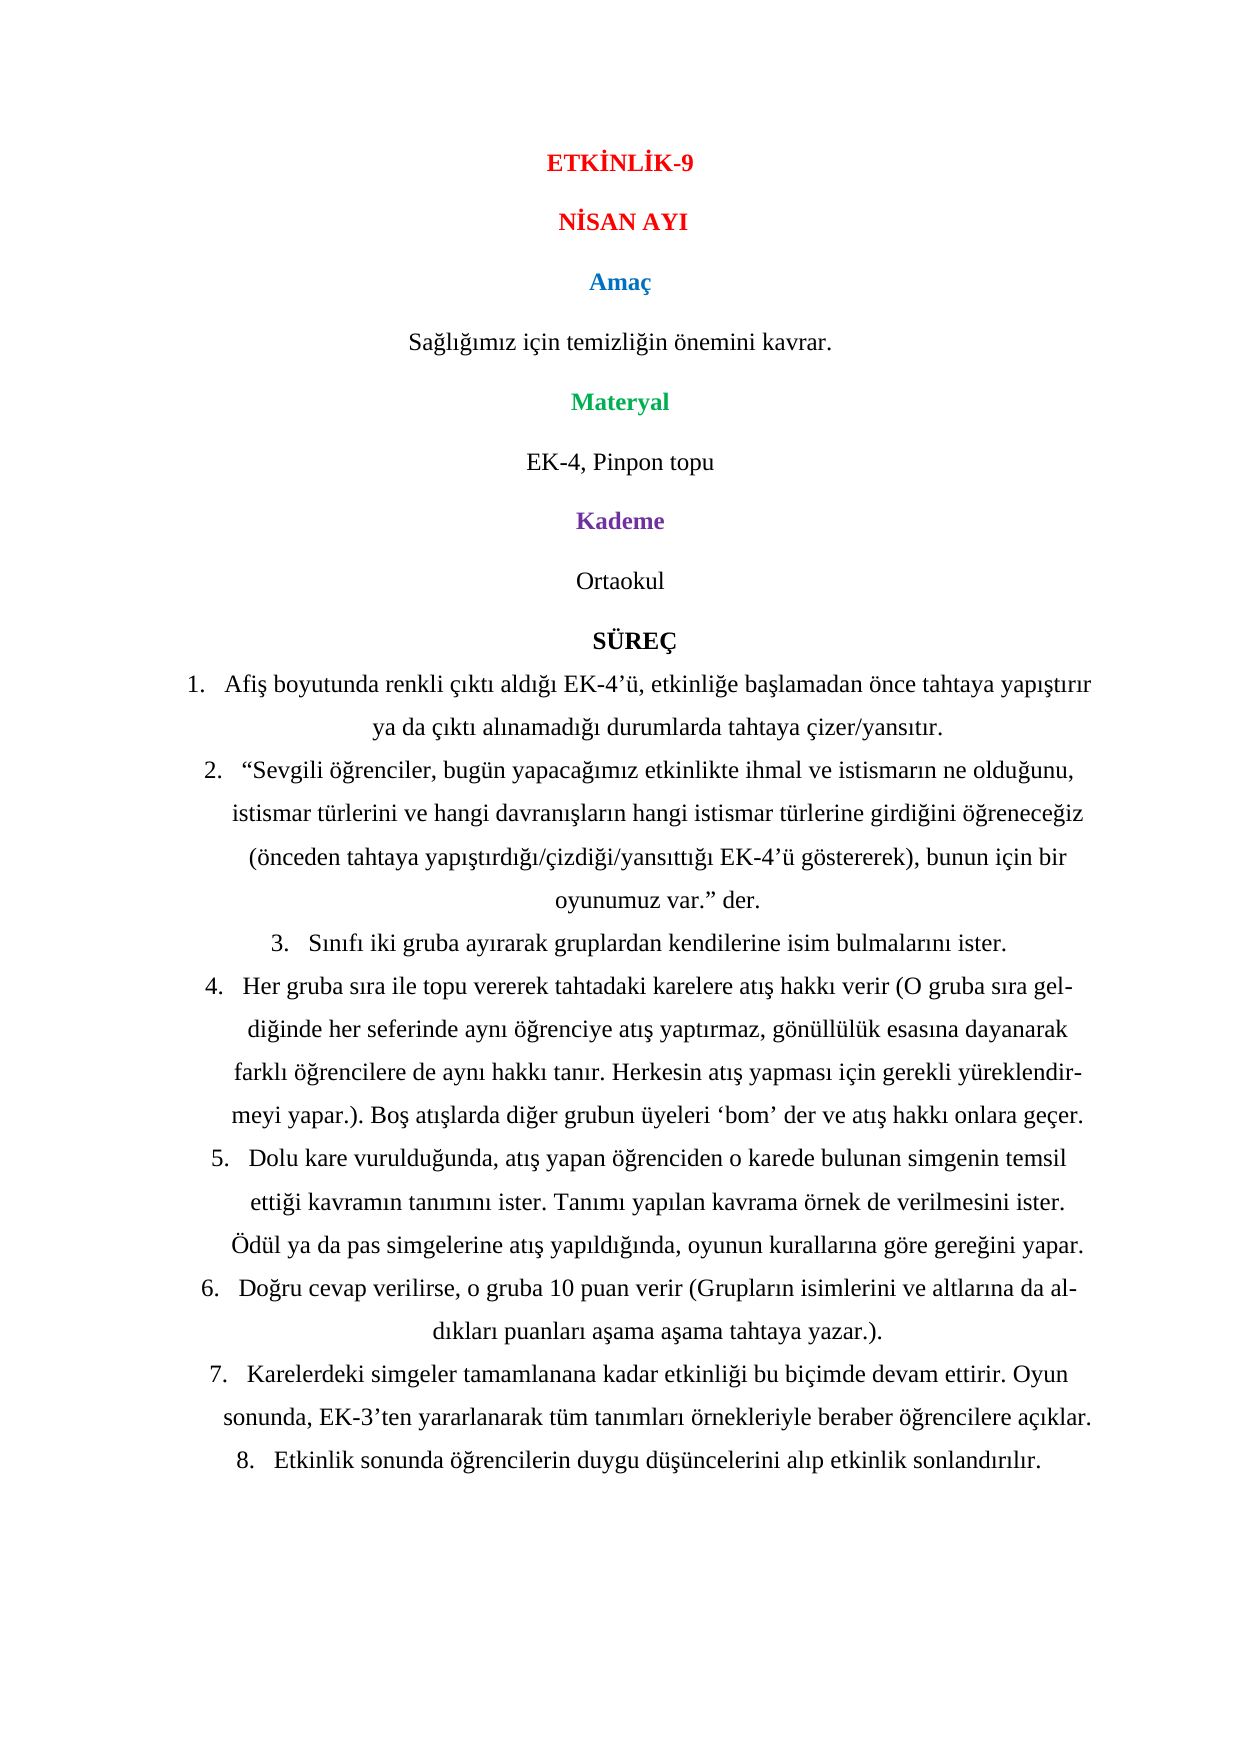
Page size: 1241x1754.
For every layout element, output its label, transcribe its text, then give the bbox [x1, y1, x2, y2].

list Her gruba sıra ile topu vererek tahtadaki karelere atış hakkı verir (O gruba sıra geldiğinde her seferinde aynı öğrenciye atış yaptırmaz, gönüllülük esasına dayanarak farklı öğrencilere de aynı hakkı tanır. Herkesin atış yapması için gerekli yüreklendirmeyi yapar.). Boş atışlarda diğer grubun üyeleri ‘bom’ der ve atış hakkı onlara geçer. [185, 971, 1093, 1129]
text Ortaokul [148, 566, 1093, 595]
text Kademe [148, 506, 1093, 535]
text Amaç [148, 267, 1093, 296]
list Sınıfı iki gruba ayırarak gruplardan kendilerine isim bulmalarını ister. [185, 928, 1093, 957]
list Afiş boyutunda renkli çıktı aldığı EK-4’ü, etkinliğe başlamadan önce tahtaya yapıştırır ya da çıktı alınamadığı durumlarda tahtaya çizer/yansıtır. [185, 669, 1093, 741]
text Sağlığımız için temizliğin önemini kavrar. [148, 327, 1093, 356]
list Etkinlik sonunda öğrencilerin duygu düşüncelerini alıp etkinlik sonlandırılır. [185, 1445, 1093, 1474]
list “Sevgili öğrenciler, bugün yapacağımız etkinlikte ihmal ve istismarın ne olduğunu, istismar türlerini ve hangi davranışların hangi istismar türlerine girdiğini öğreneceğiz (önceden tahtaya yapıştırdığı/çizdiği/yansıttığı EK-4’ü göstererek), bunun için bir oyunumuz var.” der. [185, 755, 1093, 913]
list Dolu kare vurulduğunda, atış yapan öğrenciden o karede bulunan simgenin temsil ettiği kavramın tanımını ister. Tanımı yapılan kavrama örnek de verilmesini ister. Ödül ya da pas simgelerine atış yapıldığında, oyunun kurallarına göre gereğini yapar. [185, 1143, 1093, 1258]
text Materyal [148, 387, 1093, 416]
text EK-4, Pinpon topu [148, 447, 1093, 475]
list Doğru cevap verilirse, o gruba 10 puan verir (Grupların isimlerini ve altlarına da aldıkları puanları aşama aşama tahtaya yazar.). [185, 1273, 1093, 1345]
text ETKİNLİK-9 [148, 148, 1093, 176]
list SÜREÇ [177, 626, 1093, 655]
text NİSAN AYI [148, 207, 1093, 236]
list Karelerdeki simgeler tamamlanana kadar etkinliği bu biçimde devam ettirir. Oyun sonunda, EK-3’ten yararlanarak tüm tanımları örnekleriyle beraber öğrencilere açıklar. [185, 1359, 1093, 1431]
